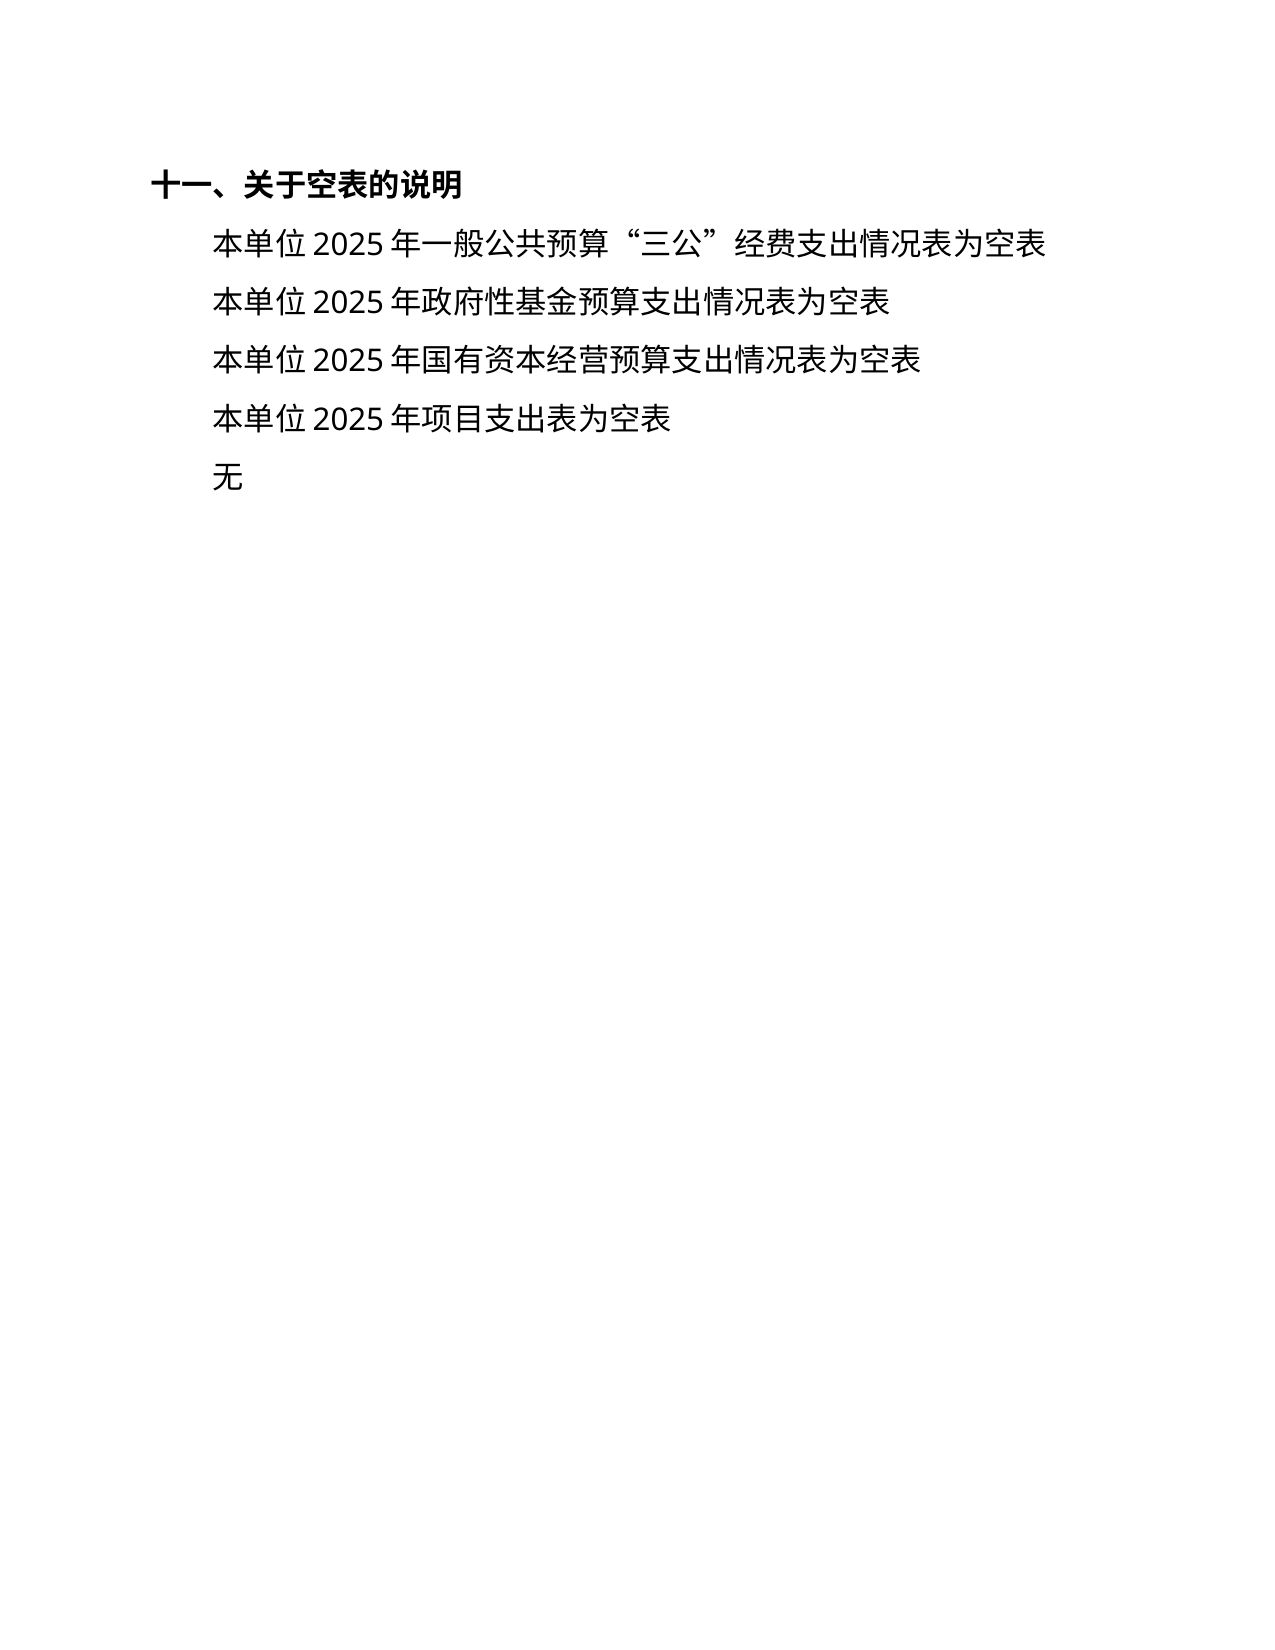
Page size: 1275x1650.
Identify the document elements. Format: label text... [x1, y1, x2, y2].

text 无 [150, 442, 1125, 500]
text 本单位2025年政府性基金预算支出情况表为空表 [150, 267, 1125, 325]
text 十一、关于空表的说明 [150, 150, 1125, 208]
text 本单位2025年一般公共预算“三公”经费支出情况表为空表 [150, 208, 1125, 267]
text 本单位2025年国有资本经营预算支出情况表为空表 [150, 325, 1125, 383]
text 本单位2025年项目支出表为空表 [150, 383, 1125, 442]
